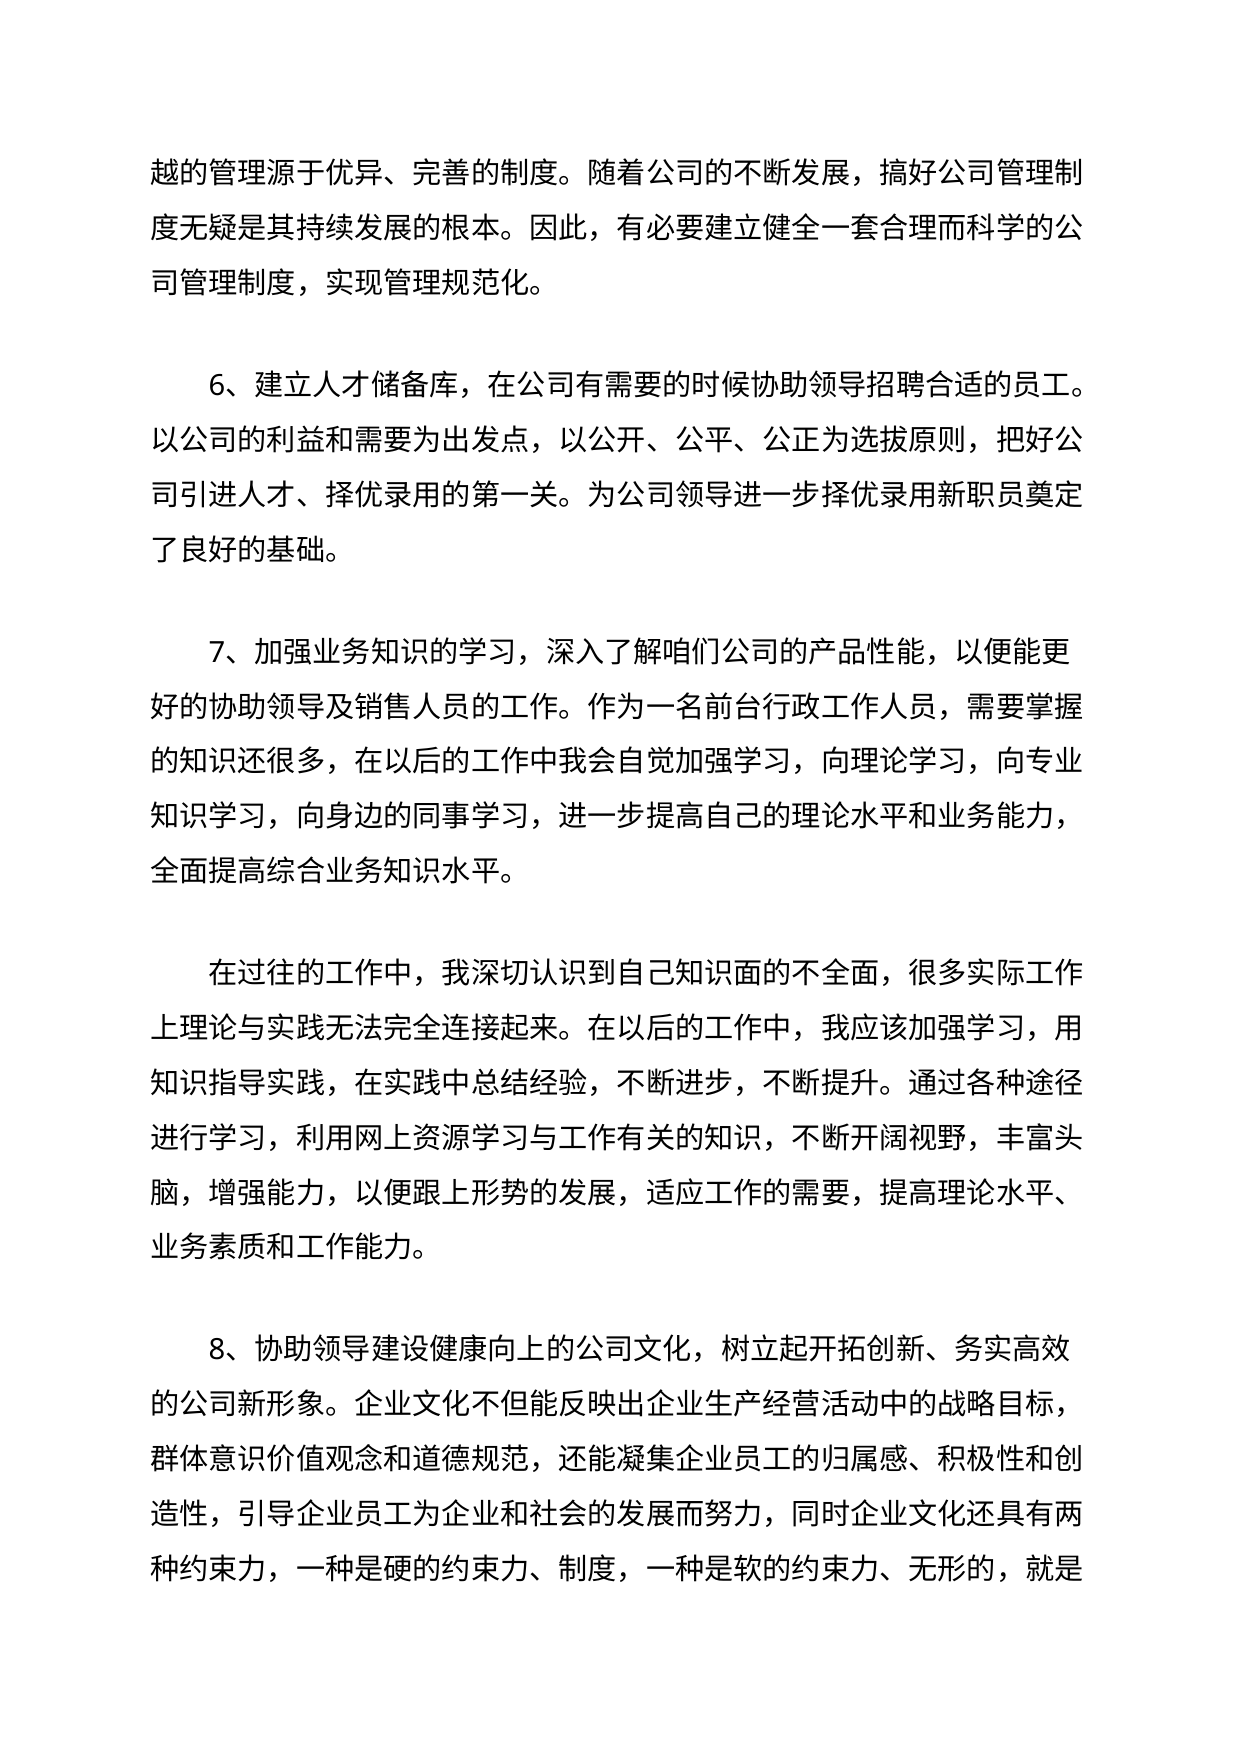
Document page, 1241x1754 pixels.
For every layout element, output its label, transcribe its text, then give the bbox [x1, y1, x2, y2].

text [150, 1326, 1090, 1588]
text 7、加强业务知识的学习，深入了解咱们公司的产品性能，以便能更好的协助领导及销售人员的工作。作为一名前台行政工作人员，需要掌握的知识还很多，在以后的工作中我会自觉加强学习，向理论学习，向专业知识学习，向身边的同事学习，进一步提高自己的理论水平和业务能力，全面提高综合业务知识水平。 [150, 628, 1090, 890]
text 6、建立人才储备库，在公司有需要的时候协助领导招聘合适的员工。以公司的利益和需要为出发点，以公开、公平、公正为选拔原则，把好公司引进人才、择优录用的第一关。为公司领导进一步择优录用新职员奠定了良好的基础。 [150, 362, 1090, 569]
text 在过往的工作中，我深切认识到自己知识面的不全面，很多实际工作上理论与实践无法完全连接起来。在以后的工作中，我应该加强学习，用知识指导实践，在实践中总结经验，不断进步，不断提升。通过各种途径进行学习，利用网上资源学习与工作有关的知识，不断开阔视野，丰富头脑，增强能力，以便跟上形势的发展，适应工作的需要，提高理论水平、业务素质和工作能力。 [150, 949, 1090, 1266]
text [150, 150, 1090, 302]
